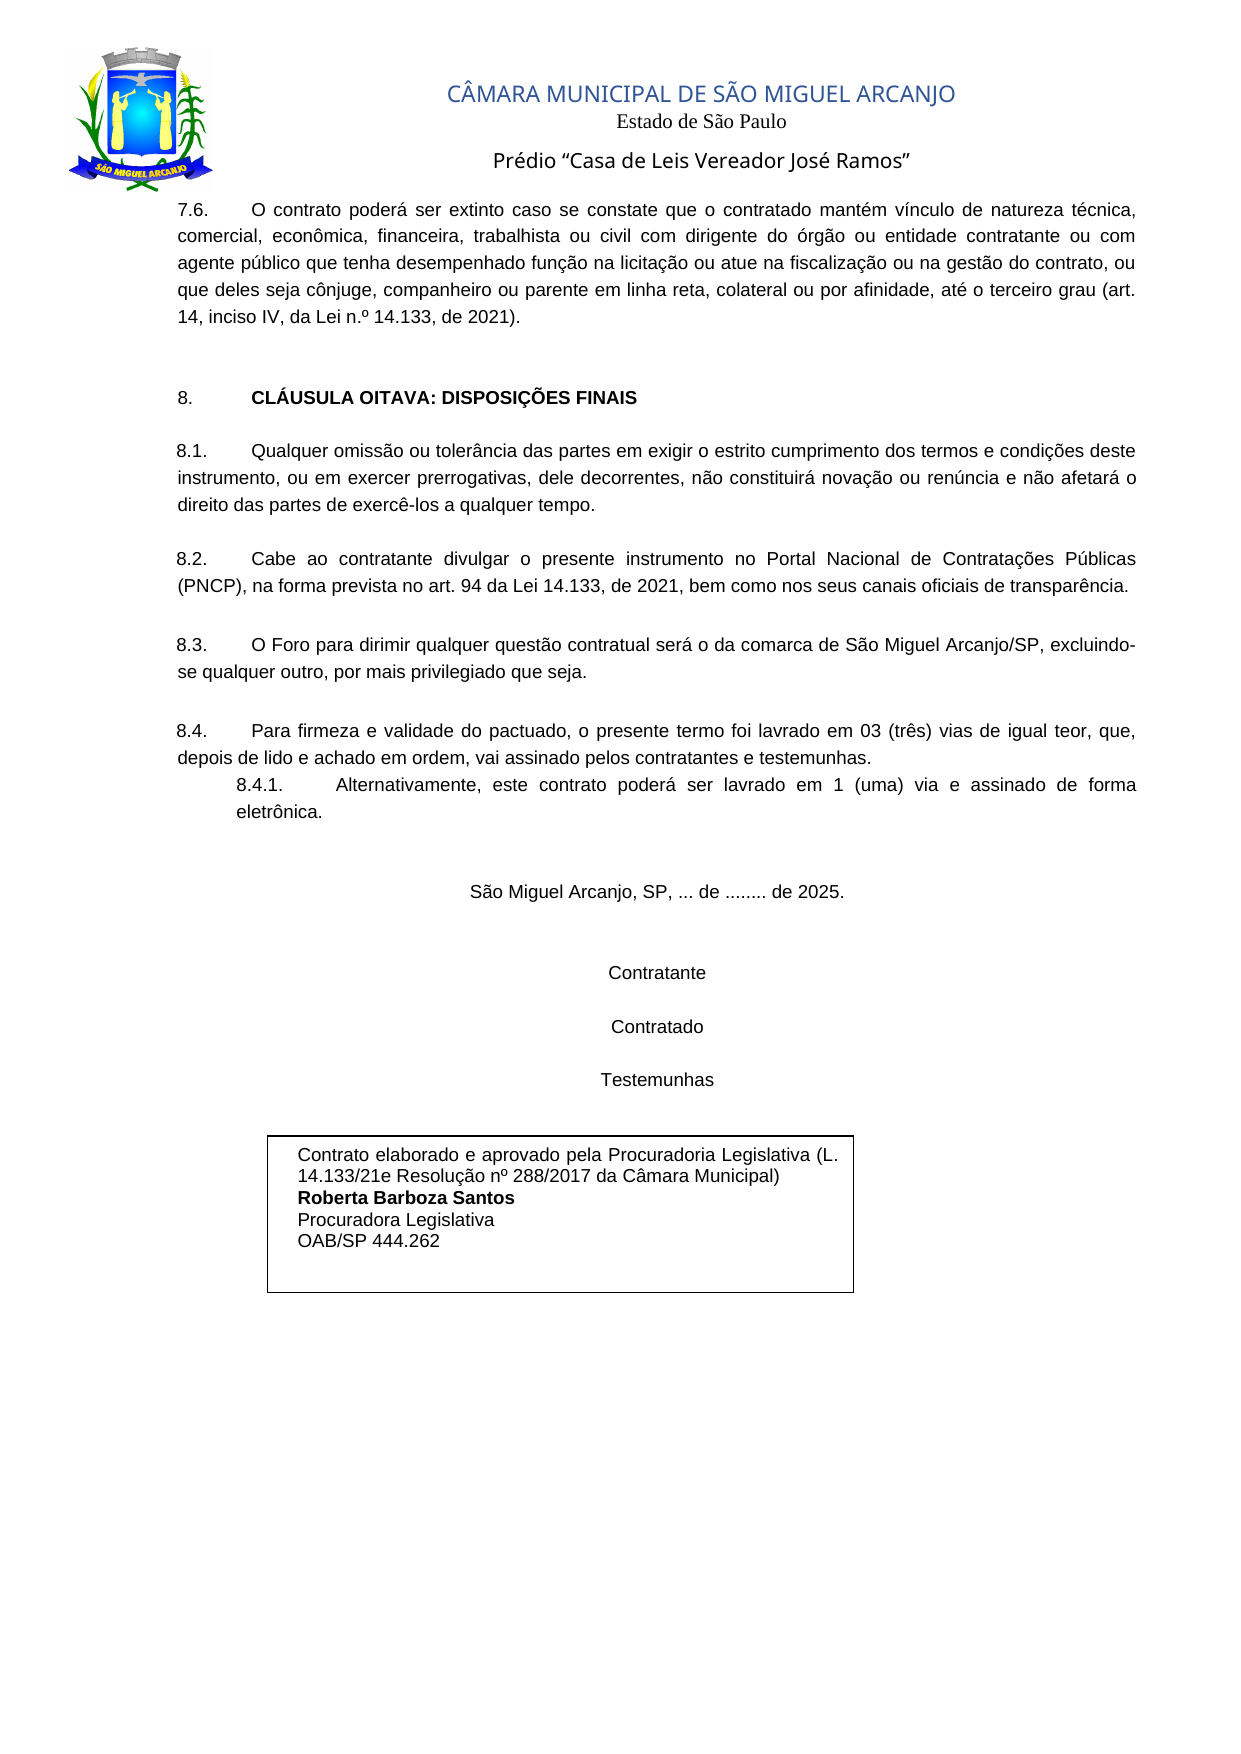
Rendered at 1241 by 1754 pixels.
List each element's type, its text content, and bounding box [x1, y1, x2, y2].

list O Foro para dirimir qualquer questão contratual será o da comarca de São Miguel Arcanjo/SP, excluindo-se qualquer outro, por mais privilegiado que seja. [176, 634, 1137, 682]
text Contratado [177, 1015, 1137, 1037]
text Contratante [177, 962, 1137, 983]
list O contrato poderá ser extinto caso se constate que o contratado mantém vínculo de natureza técnica, comercial, econômica, financeira, trabalhista ou civil com dirigente do órgão ou entidade contratante ou com agente público que tenha desempenhado função na licitação ou atue na fiscalização ou na gestão do contrato, ou que deles seja cônjuge, companheiro ou parente em linha reta, colateral ou por afinidade, até o terceiro grau (art. 14, inciso IV, da Lei n.º 14.133, de 2021). [177, 198, 1137, 327]
text São Miguel Arcanjo, SP, ... de ........ de 2025. [177, 881, 1137, 903]
picture [68, 47, 213, 192]
list Cabe ao contratante divulgar o presente instrumento no Portal Nacional de Contratações Públicas (PNCP), na forma prevista no art. 94 da Lei 14.133, de 2021, bem como nos seus canais oficiais de transparência. [176, 548, 1137, 596]
list Qualquer omissão ou tolerância das partes em exigir o estrito cumprimento dos termos e condições deste instrumento, ou em exercer prerrogativas, dele decorrentes, não constituirá novação ou renúncia e não afetará o direito das partes de exercê-los a qualquer tempo. [176, 440, 1137, 516]
list Para firmeza e validade do pactuado, o presente termo foi lavrado em 03 (três) vias de igual teor, que, depois de lido e achado em ordem, vai assinado pelos contratantes e testemunhas. [176, 720, 1137, 768]
list Alternativamente, este contrato poderá ser lavrado em 1 (uma) via e assinado de forma eletrônica. [236, 773, 1137, 822]
list CLÁUSULA OITAVA: DISPOSIÇÕES FINAIS [177, 386, 1137, 408]
text Testemunhas [177, 1069, 1137, 1091]
